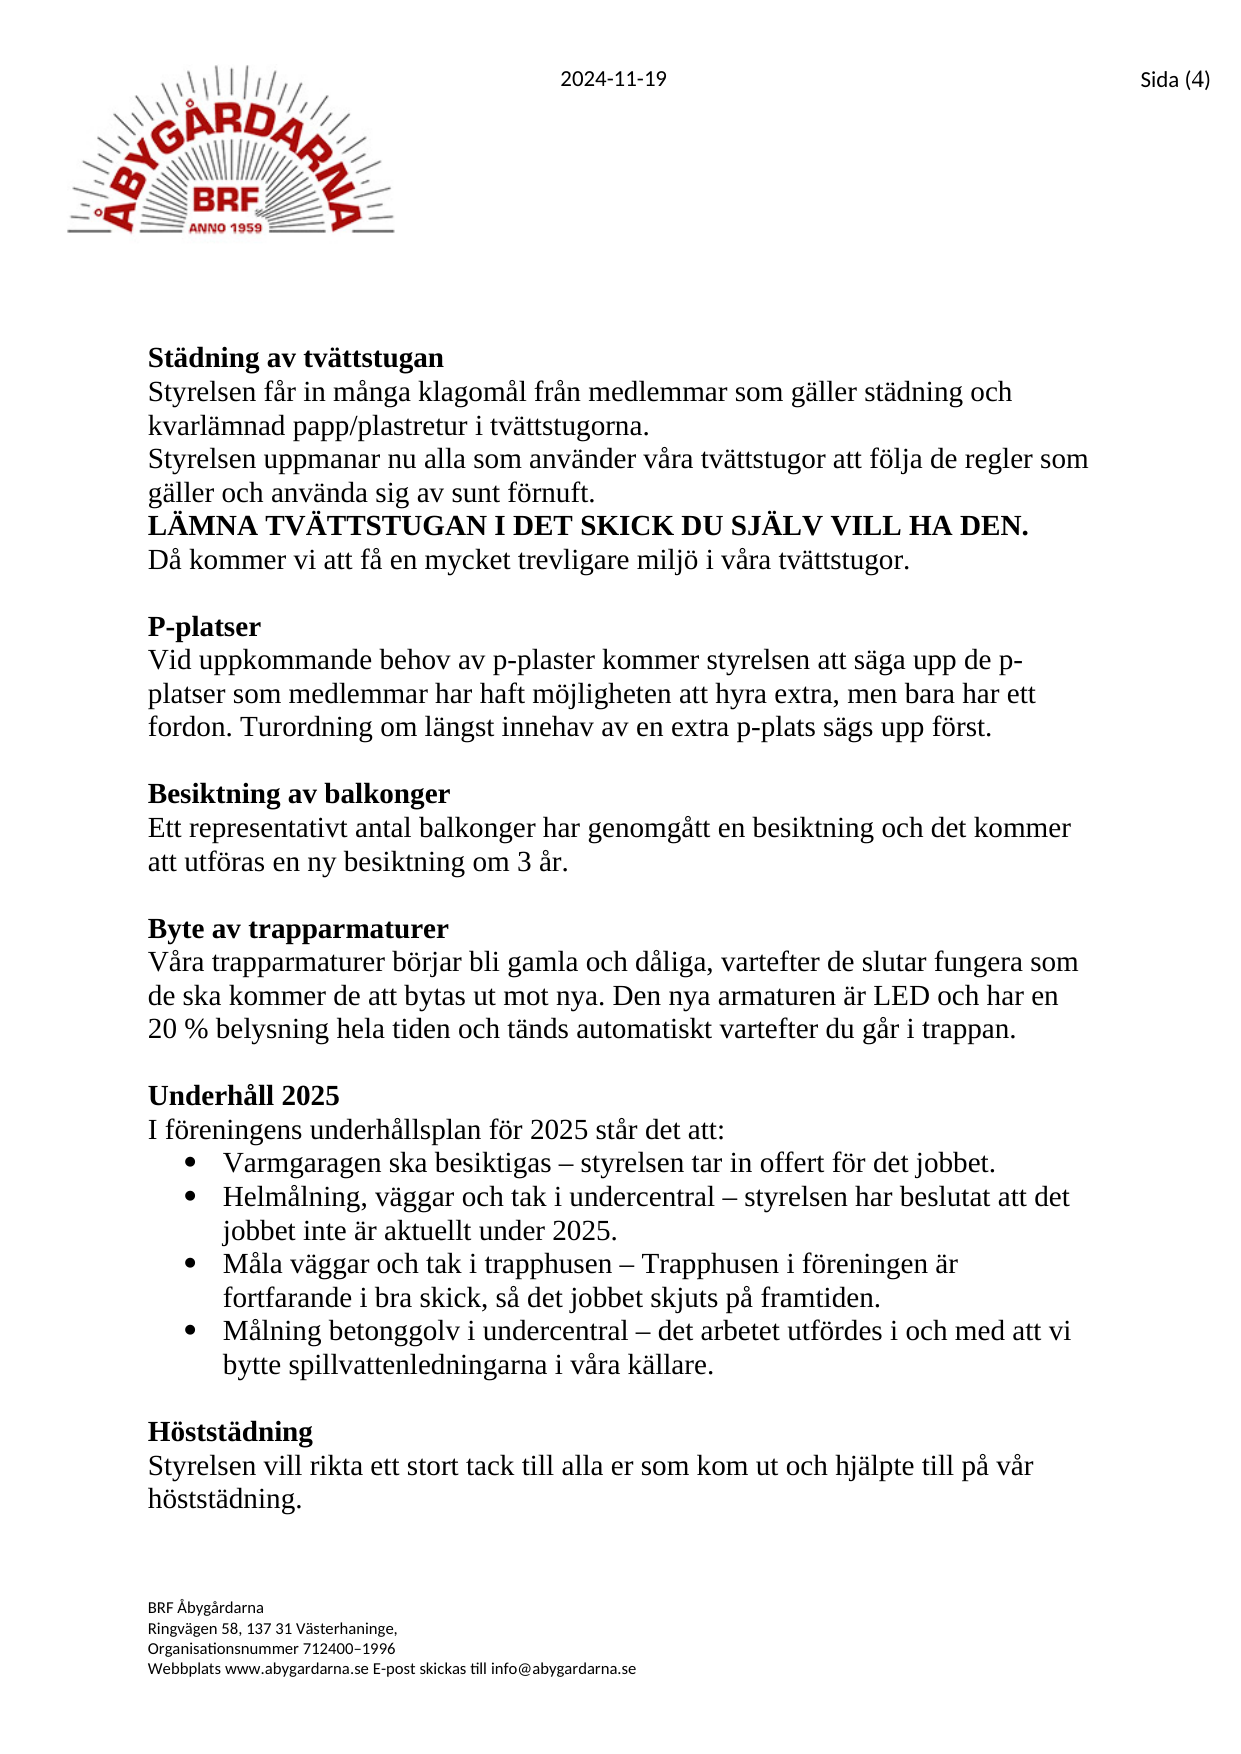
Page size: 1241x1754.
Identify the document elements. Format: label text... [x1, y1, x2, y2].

list Helmålning, väggar och tak i undercentral – styrelsen har beslutat att det jobbet inte är aktuellt under 2025. [185, 1179, 1093, 1246]
text Underhåll 2025 [148, 1078, 1093, 1112]
text Våra trapparmaturer börjar bli gamla och dåliga, vartefter de slutar fungera som de ska kommer de att bytas ut mot nya. Den nya armaturen är LED och har en 20 % belysning hela tiden och tänds automatiskt vartefter du går i trappan. [148, 944, 1093, 1045]
text Styrelsen uppmanar nu alla som använder våra tvättstugor att följa de regler som gäller och använda sig av sunt förnuft. [148, 441, 1093, 508]
text LÄMNA TVÄTTSTUGAN I DET SKICK DU SJÄLV VILL HA DEN. [148, 508, 1093, 542]
text I föreningens underhållsplan för 2025 står det att: [148, 1112, 1093, 1146]
list Varmgaragen ska besiktigas – styrelsen tar in offert för det jobbet. [185, 1146, 1093, 1179]
text Styrelsen vill rikta ett stort tack till alla er som kom ut och hjälpte till på vår höststädning. [148, 1448, 1093, 1515]
list Måla väggar och tak i trapphusen – Trapphusen i föreningen är fortfarande i bra skick, så det jobbet skjuts på framtiden. [185, 1246, 1093, 1313]
picture [66, 64, 395, 246]
list Målning betonggolv i undercentral – det arbetet utfördes i och med att vi bytte spillvattenledningarna i våra källare. [185, 1313, 1093, 1381]
text Städning av tvättstugan [148, 341, 1093, 374]
text P-platser [148, 609, 1093, 642]
text Vid uppkommande behov av p-plaster kommer styrelsen att säga upp de p-platser som medlemmar har haft möjligheten att hyra extra, men bara har ett fordon. Turordning om längst innehav av en extra p-plats sägs upp först. [148, 642, 1093, 743]
text Besiktning av balkonger [148, 777, 1093, 810]
text Höststädning [148, 1414, 1093, 1448]
text Då kommer vi att få en mycket trevligare miljö i våra tvättstugor. [148, 542, 1093, 575]
text Byte av trapparmaturer [148, 911, 1093, 944]
text Styrelsen får in många klagomål från medlemmar som gäller städning och kvarlämnad papp/plastretur i tvättstugorna. [148, 374, 1093, 441]
text Ett representativt antal balkonger har genomgått en besiktning och det kommer att utföras en ny besiktning om 3 år. [148, 810, 1093, 877]
